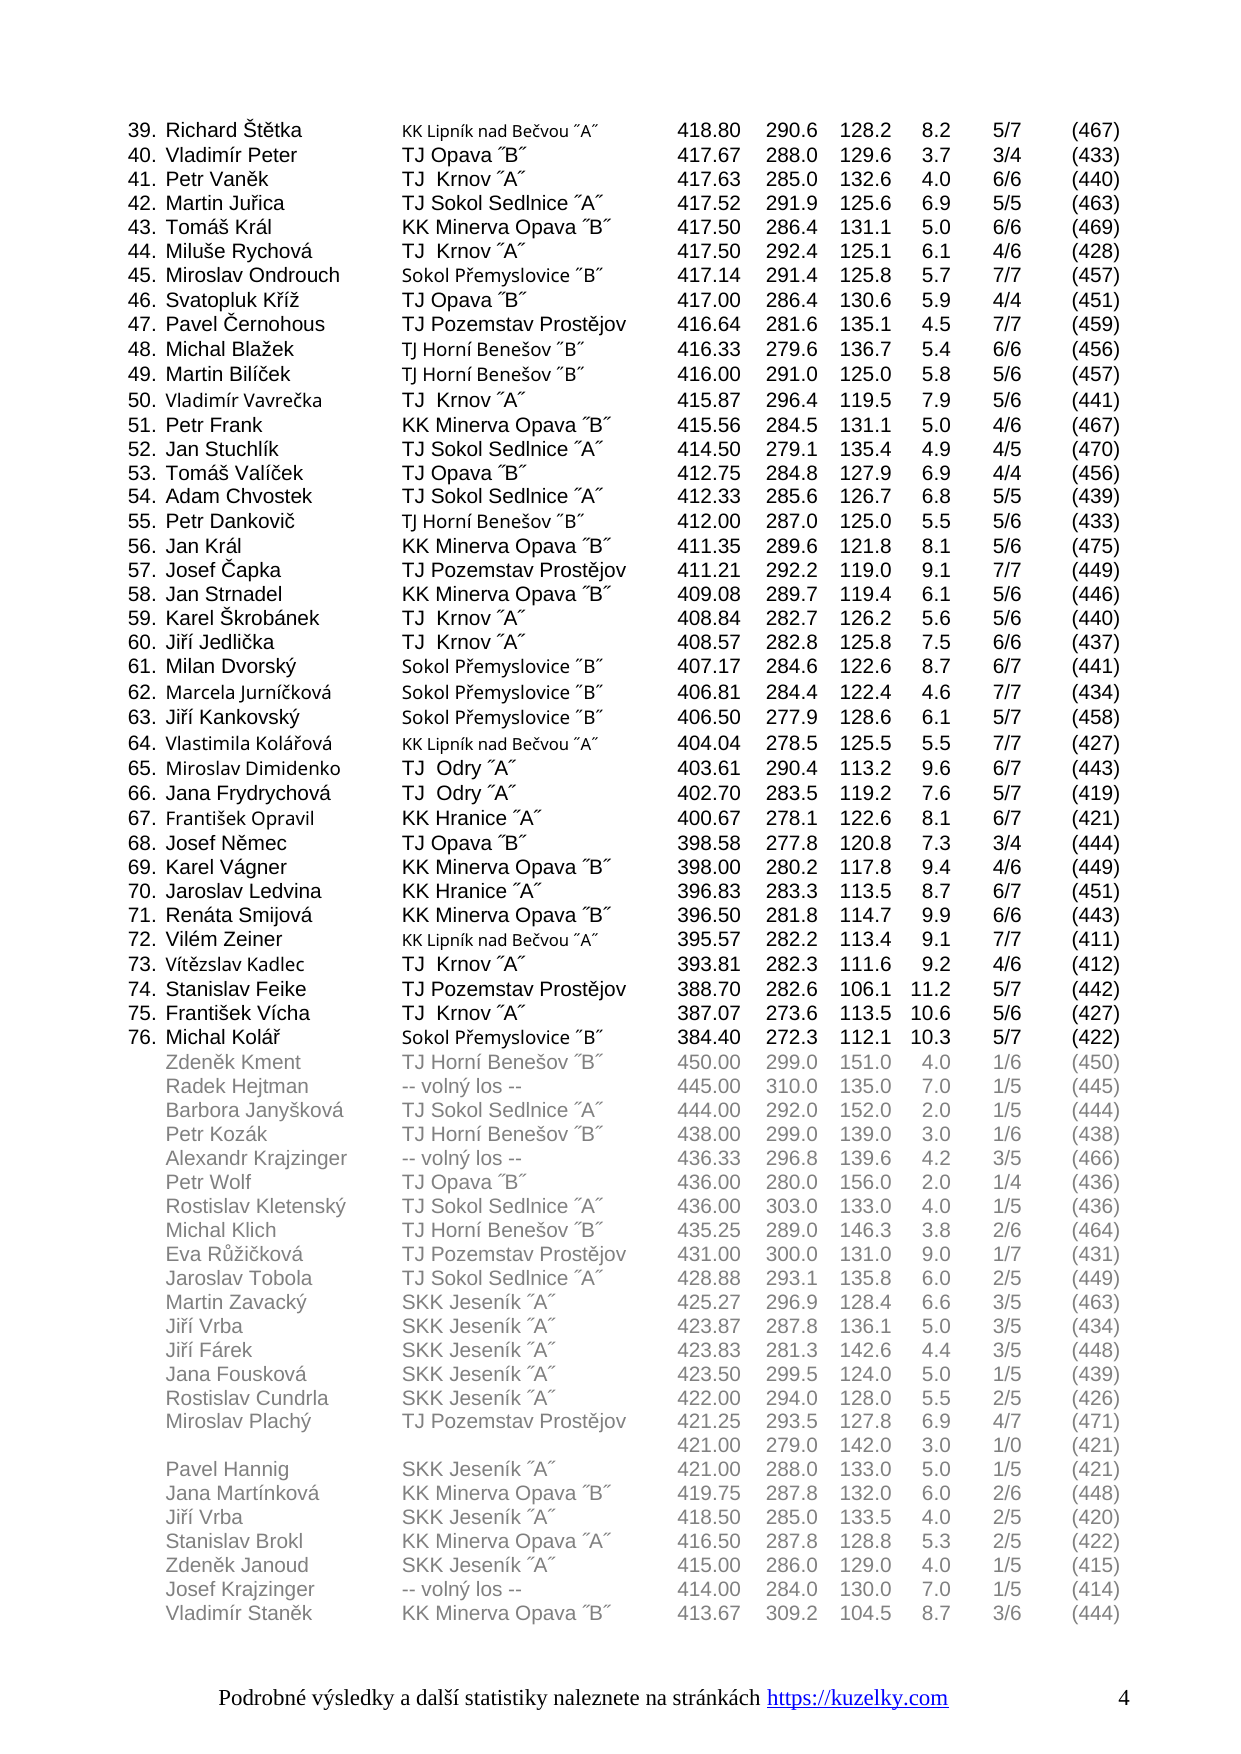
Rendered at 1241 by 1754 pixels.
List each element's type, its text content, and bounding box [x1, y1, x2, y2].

text Jaroslav Tobola TJ Sokol Sedlnice ˝A˝ 428.88 293.1 135.8 6.0 2/5 (449) [106, 1266, 1134, 1289]
text Jana Martínková KK Minerva Opava ˝B˝ 419.75 287.8 132.0 6.0 2/6 (448) [106, 1481, 1134, 1505]
text 64. Vlastimila Kolářová KK Lipník nad Bečvou ˝A˝ 404.04 278.5 125.5 5.5 7/7 (427) [106, 730, 1134, 756]
text 52. Jan Stuchlík TJ Sokol Sedlnice ˝A˝ 414.50 279.1 135.4 4.9 4/5 (470) [106, 436, 1134, 460]
text 60. Jiří Jedlička TJ Krnov ˝A˝ 408.57 282.8 125.8 7.5 6/6 (437) [106, 629, 1134, 653]
text 47. Pavel Černohous TJ Pozemstav Prostějov 416.64 281.6 135.1 4.5 7/7 (459) [106, 312, 1134, 336]
text Zdeněk Janoud SKK Jeseník ˝A˝ 415.00 286.0 129.0 4.0 1/5 (415) [106, 1553, 1134, 1577]
text 39. Richard Štětka KK Lipník nad Bečvou ˝A˝ 418.80 290.6 128.2 8.2 5/7 (467) [106, 118, 1134, 143]
text Stanislav Brokl KK Minerva Opava ˝A˝ 416.50 287.8 128.8 5.3 2/5 (422) [106, 1529, 1134, 1553]
text 72. Vilém Zeiner KK Lipník nad Bečvou ˝A˝ 395.57 282.2 113.4 9.1 7/7 (411) [106, 926, 1134, 951]
text 59. Karel Škrobánek TJ Krnov ˝A˝ 408.84 282.7 126.2 5.6 5/6 (440) [106, 606, 1134, 629]
text 66. Jana Frydrychová TJ Odry ˝A˝ 402.70 283.5 119.2 7.6 5/7 (419) [106, 781, 1134, 805]
text 75. František Vícha TJ Krnov ˝A˝ 387.07 273.6 113.5 10.6 5/6 (427) [106, 1000, 1134, 1024]
text Martin Zavacký SKK Jeseník ˝A˝ 425.27 296.9 128.4 6.6 3/5 (463) [106, 1289, 1134, 1313]
text 65. Miroslav Dimidenko TJ Odry ˝A˝ 403.61 290.4 113.2 9.6 6/7 (443) [106, 756, 1134, 781]
text 71. Renáta Smijová KK Minerva Opava ˝B˝ 396.50 281.8 114.7 9.9 6/6 (443) [106, 902, 1134, 926]
text 40. Vladimír Peter TJ Opava ˝B˝ 417.67 288.0 129.6 3.7 3/4 (433) [106, 143, 1134, 167]
text 73. Vítězslav Kadlec TJ Krnov ˝A˝ 393.81 282.3 111.6 9.2 4/6 (412) [106, 951, 1134, 976]
text 42. Martin Juřica TJ Sokol Sedlnice ˝A˝ 417.52 291.9 125.6 6.9 5/5 (463) [106, 191, 1134, 214]
text Josef Krajzinger -- volný los -- 414.00 284.0 130.0 7.0 1/5 (414) [106, 1577, 1134, 1601]
text 421.00 279.0 142.0 3.0 1/0 (421) [106, 1433, 1134, 1457]
text Miroslav Plachý TJ Pozemstav Prostějov 421.25 293.5 127.8 6.9 4/7 (471) [106, 1409, 1134, 1433]
text 50. Vladimír Vavrečka TJ Krnov ˝A˝ 415.87 296.4 119.5 7.9 5/6 (441) [106, 387, 1134, 412]
text 58. Jan Strnadel KK Minerva Opava ˝B˝ 409.08 289.7 119.4 6.1 5/6 (446) [106, 582, 1134, 606]
text 70. Jaroslav Ledvina KK Hranice ˝A˝ 396.83 283.3 113.5 8.7 6/7 (451) [106, 878, 1134, 902]
text Alexandr Krajzinger -- volný los -- 436.33 296.8 139.6 4.2 3/5 (466) [106, 1146, 1134, 1170]
text Petr Kozák TJ Horní Benešov ˝B˝ 438.00 299.0 139.0 3.0 1/6 (438) [106, 1122, 1134, 1146]
text Petr Wolf TJ Opava ˝B˝ 436.00 280.0 156.0 2.0 1/4 (436) [106, 1170, 1134, 1194]
text 44. Miluše Rychová TJ Krnov ˝A˝ 417.50 292.4 125.1 6.1 4/6 (428) [106, 238, 1134, 262]
text 62. Marcela Jurníčková Sokol Přemyslovice ˝B˝ 406.81 284.4 122.4 4.6 7/7 (434) [106, 679, 1134, 704]
text 76. Michal Kolář Sokol Přemyslovice ˝B˝ 384.40 272.3 112.1 10.3 5/7 (422) [106, 1024, 1134, 1050]
text 54. Adam Chvostek TJ Sokol Sedlnice ˝A˝ 412.33 285.6 126.7 6.8 5/5 (439) [106, 484, 1134, 508]
text 55. Petr Dankovič TJ Horní Benešov ˝B˝ 412.00 287.0 125.0 5.5 5/6 (433) [106, 508, 1134, 534]
text Zdeněk Kment TJ Horní Benešov ˝B˝ 450.00 299.0 151.0 4.0 1/6 (450) [106, 1050, 1134, 1074]
text 74. Stanislav Feike TJ Pozemstav Prostějov 388.70 282.6 106.1 11.2 5/7 (442) [106, 976, 1134, 1000]
text 68. Josef Němec TJ Opava ˝B˝ 398.58 277.8 120.8 7.3 3/4 (444) [106, 831, 1134, 854]
text Jana Fousková SKK Jeseník ˝A˝ 423.50 299.5 124.0 5.0 1/5 (439) [106, 1361, 1134, 1385]
text 43. Tomáš Král KK Minerva Opava ˝B˝ 417.50 286.4 131.1 5.0 6/6 (469) [106, 214, 1134, 238]
text Eva Růžičková TJ Pozemstav Prostějov 431.00 300.0 131.0 9.0 1/7 (431) [106, 1242, 1134, 1266]
text Pavel Hannig SKK Jeseník ˝A˝ 421.00 288.0 133.0 5.0 1/5 (421) [106, 1457, 1134, 1481]
text 45. Miroslav Ondrouch Sokol Přemyslovice ˝B˝ 417.14 291.4 125.8 5.7 7/7 (457) [106, 262, 1134, 288]
text Michal Klich TJ Horní Benešov ˝B˝ 435.25 289.0 146.3 3.8 2/6 (464) [106, 1218, 1134, 1242]
text 69. Karel Vágner KK Minerva Opava ˝B˝ 398.00 280.2 117.8 9.4 4/6 (449) [106, 854, 1134, 878]
text 56. Jan Král KK Minerva Opava ˝B˝ 411.35 289.6 121.8 8.1 5/6 (475) [106, 534, 1134, 558]
text 63. Jiří Kankovský Sokol Přemyslovice ˝B˝ 406.50 277.9 128.6 6.1 5/7 (458) [106, 704, 1134, 730]
text Rostislav Kletenský TJ Sokol Sedlnice ˝A˝ 436.00 303.0 133.0 4.0 1/5 (436) [106, 1194, 1134, 1218]
text 46. Svatopluk Kříž TJ Opava ˝B˝ 417.00 286.4 130.6 5.9 4/4 (451) [106, 288, 1134, 312]
text Jiří Vrba SKK Jeseník ˝A˝ 423.87 287.8 136.1 5.0 3/5 (434) [106, 1313, 1134, 1337]
text Vladimír Staněk KK Minerva Opava ˝B˝ 413.67 309.2 104.5 8.7 3/6 (444) [106, 1601, 1134, 1625]
text 48. Michal Blažek TJ Horní Benešov ˝B˝ 416.33 279.6 136.7 5.4 6/6 (456) [106, 336, 1134, 361]
text 67. František Opravil KK Hranice ˝A˝ 400.67 278.1 122.6 8.1 6/7 (421) [106, 805, 1134, 831]
text Barbora Janyšková TJ Sokol Sedlnice ˝A˝ 444.00 292.0 152.0 2.0 1/5 (444) [106, 1098, 1134, 1122]
text Rostislav Cundrla SKK Jeseník ˝A˝ 422.00 294.0 128.0 5.5 2/5 (426) [106, 1385, 1134, 1409]
text 57. Josef Čapka TJ Pozemstav Prostějov 411.21 292.2 119.0 9.1 7/7 (449) [106, 558, 1134, 582]
text Jiří Fárek SKK Jeseník ˝A˝ 423.83 281.3 142.6 4.4 3/5 (448) [106, 1337, 1134, 1361]
text 51. Petr Frank KK Minerva Opava ˝B˝ 415.56 284.5 131.1 5.0 4/6 (467) [106, 412, 1134, 436]
text 53. Tomáš Valíček TJ Opava ˝B˝ 412.75 284.8 127.9 6.9 4/4 (456) [106, 460, 1134, 484]
text 49. Martin Bilíček TJ Horní Benešov ˝B˝ 416.00 291.0 125.0 5.8 5/6 (457) [106, 361, 1134, 387]
text 41. Petr Vaněk TJ Krnov ˝A˝ 417.63 285.0 132.6 4.0 6/6 (440) [106, 167, 1134, 191]
text Radek Hejtman -- volný los -- 445.00 310.0 135.0 7.0 1/5 (445) [106, 1074, 1134, 1098]
text 61. Milan Dvorský Sokol Přemyslovice ˝B˝ 407.17 284.6 122.6 8.7 6/7 (441) [106, 653, 1134, 679]
text Jiří Vrba SKK Jeseník ˝A˝ 418.50 285.0 133.5 4.0 2/5 (420) [106, 1505, 1134, 1529]
